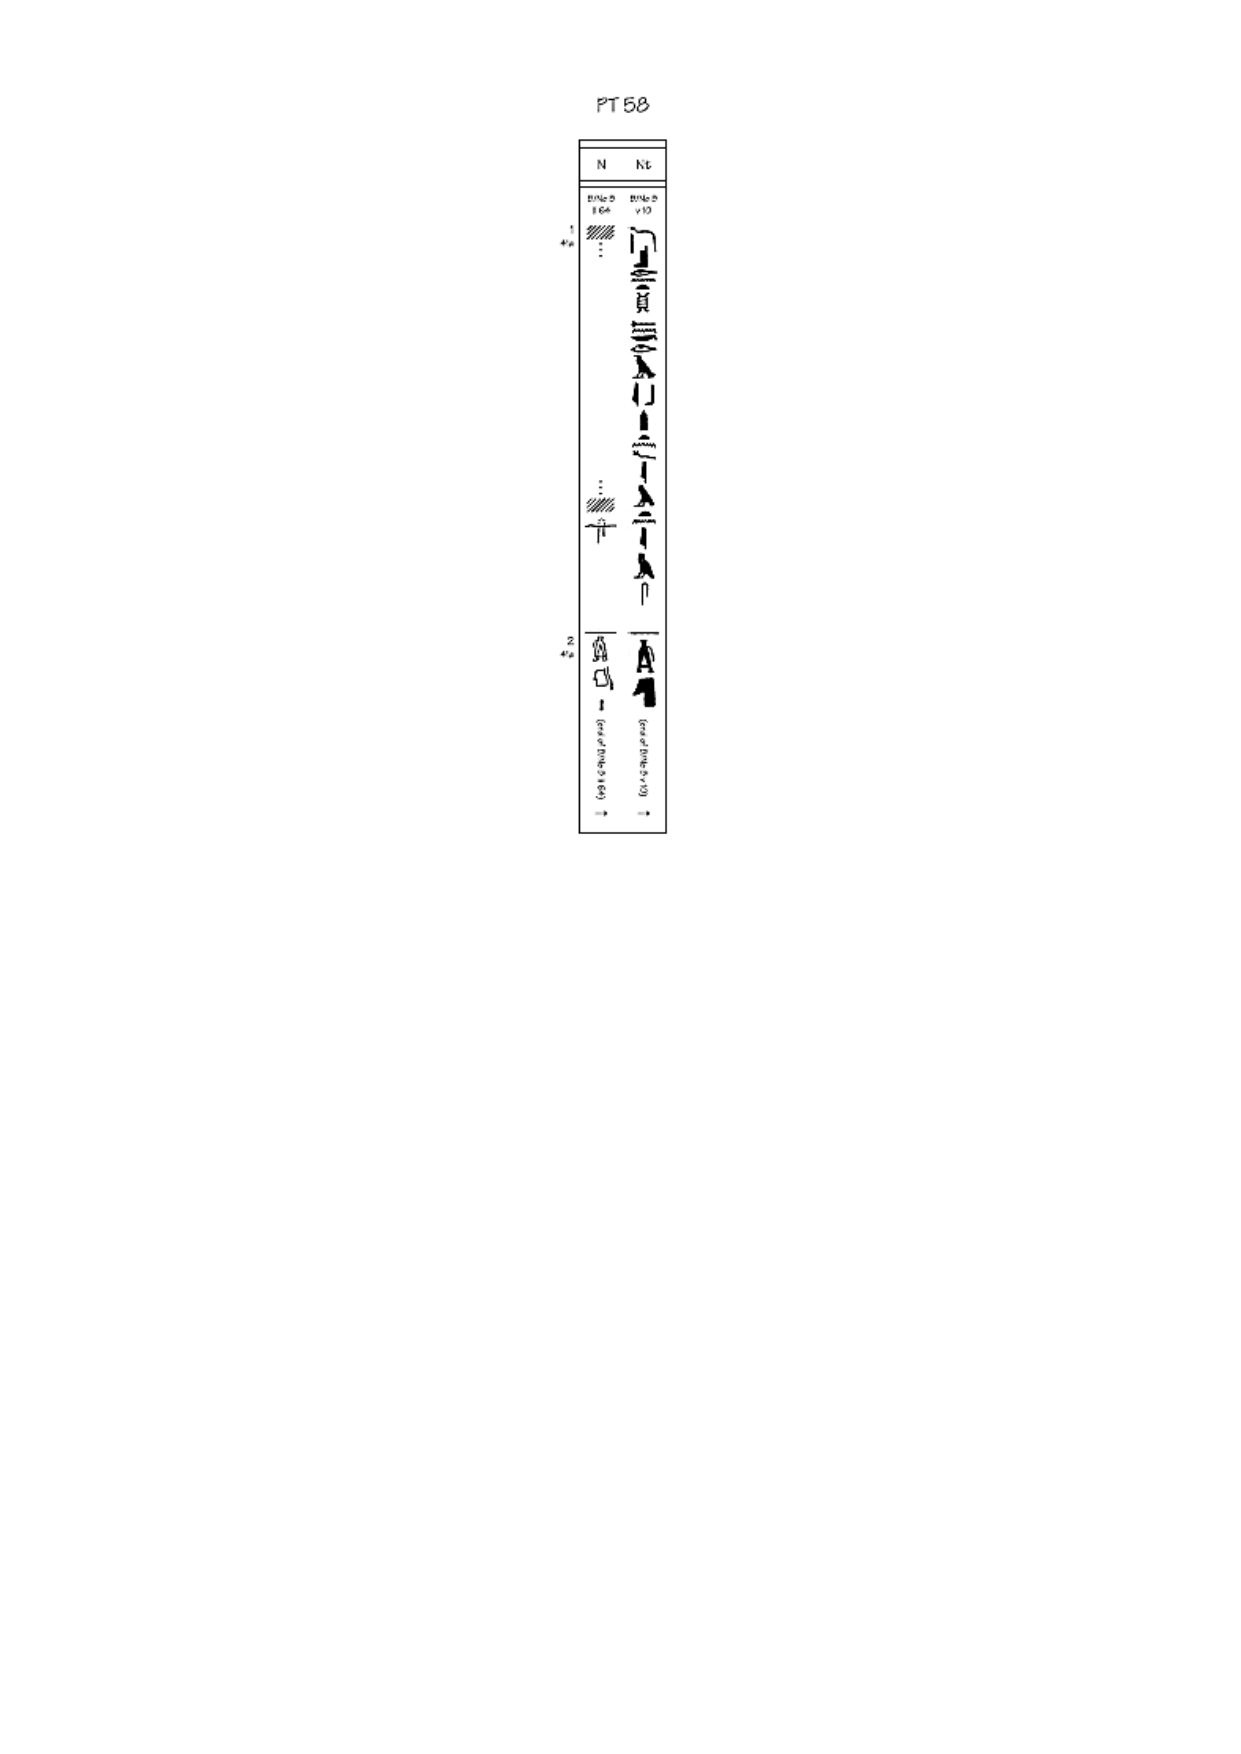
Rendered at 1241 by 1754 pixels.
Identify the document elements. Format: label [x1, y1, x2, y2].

picture [549, 88, 675, 845]
